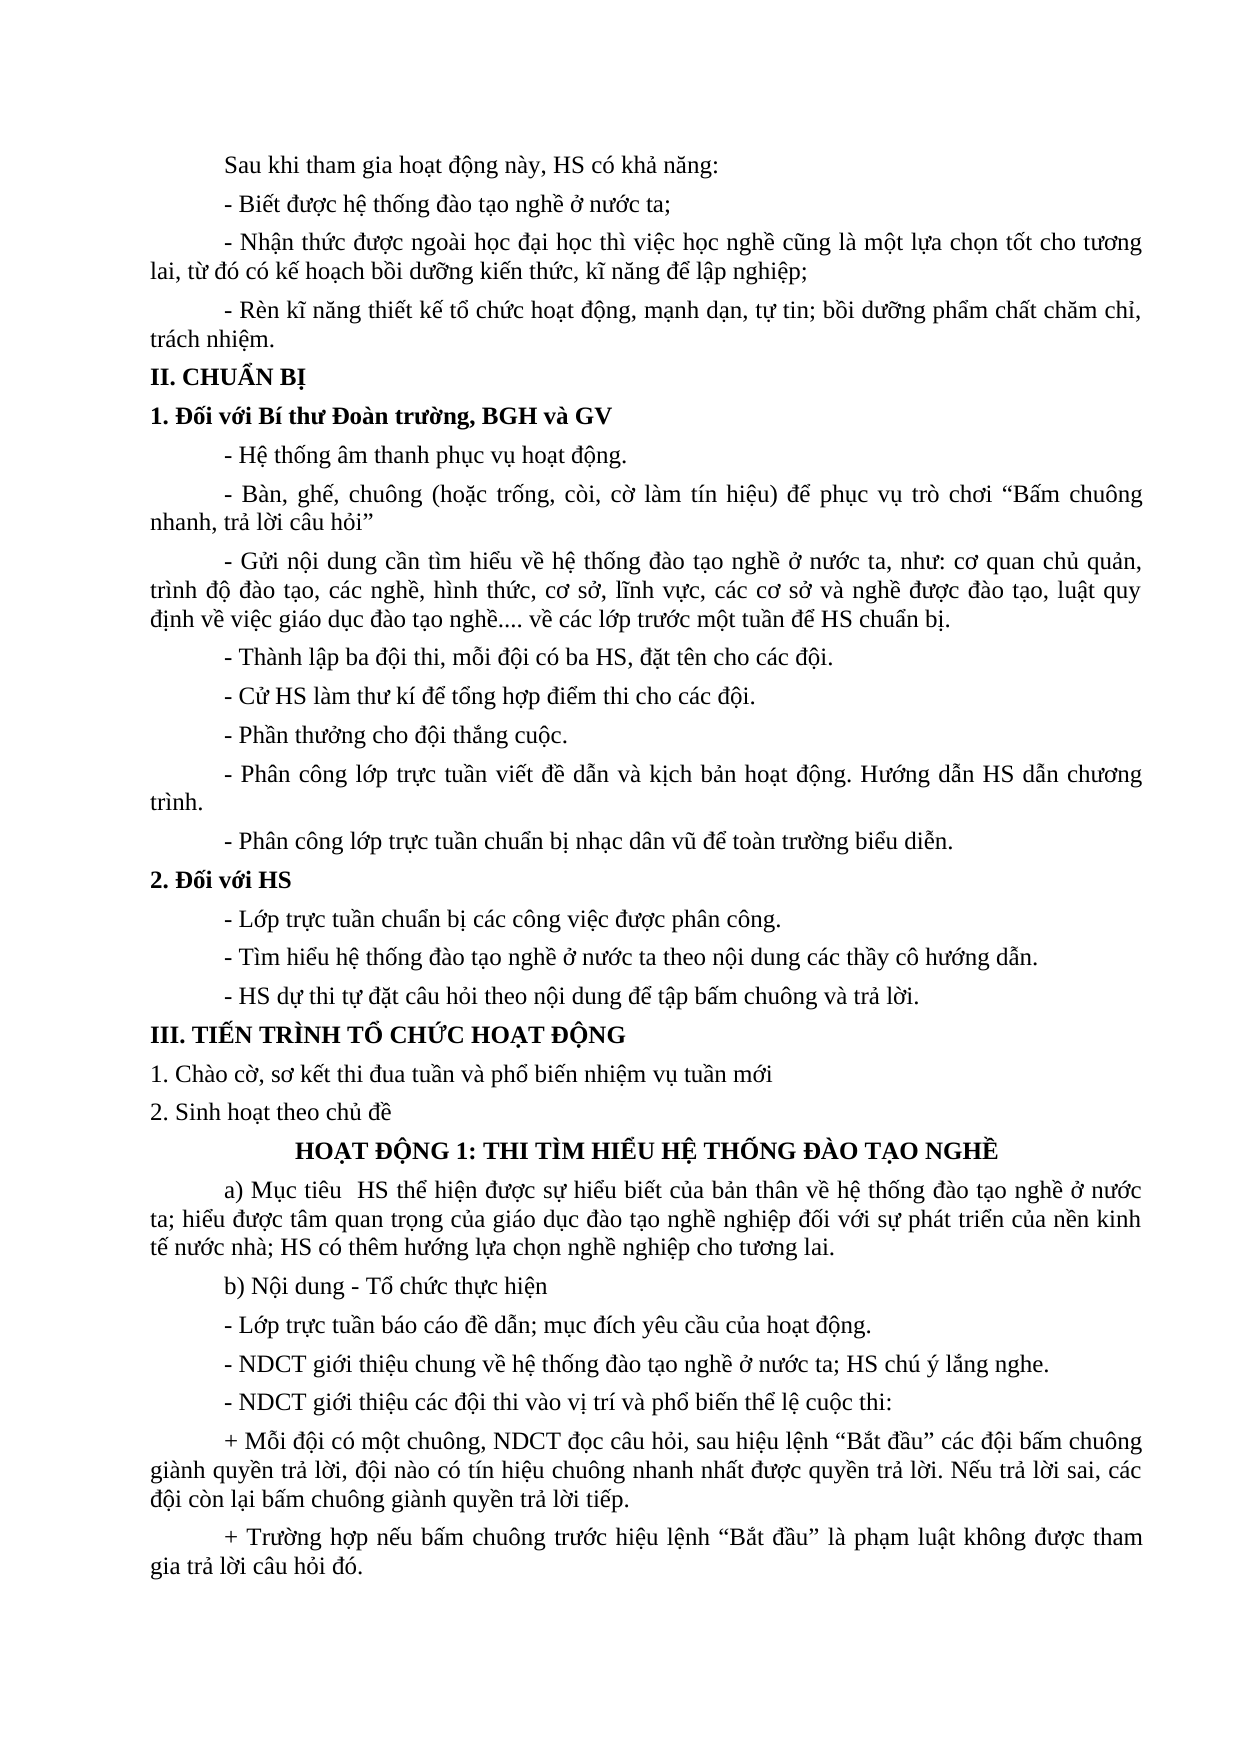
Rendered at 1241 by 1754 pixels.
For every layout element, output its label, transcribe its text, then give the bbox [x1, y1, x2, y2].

text - Cử HS làm thư kí để tổng hợp điểm thi cho các đội. [150, 681, 1144, 710]
text - Gửi nội dung cần tìm hiểu về hệ thống đào tạo nghề ở nước ta, như: cơ quan chủ quản, trình độ đào tạo, các nghề, hình thức, cơ sở, lĩnh vực, các cơ sở và nghề được đào tạo, luật quy định về việc giáo dục đào tạo nghề.... về các lớp trước một tuần để HS chuẩn bị. [150, 546, 1144, 632]
text 2. Đối với HS [150, 865, 1144, 894]
text - Rèn kĩ năng thiết kế tổ chức hoạt động, mạnh dạn, tự tin; bồi dưỡng phẩm chất chăm chỉ, trách nhiệm. [150, 295, 1144, 352]
text - NDCT giới thiệu chung về hệ thống đào tạo nghề ở nước ta; HS chú ý lắng nghe. [150, 1349, 1144, 1377]
text II. CHUẨN BỊ [150, 362, 1144, 391]
text Sau khi tham gia hoạt động này, HS có khả năng: [150, 150, 1144, 179]
text - Hệ thống âm thanh phục vụ hoạt động. [150, 440, 1144, 469]
text 1. Chào cờ, sơ kết thi đua tuần và phổ biến nhiệm vụ tuần mới [150, 1059, 1144, 1087]
text - NDCT giới thiệu các đội thi vào vị trí và phổ biến thể lệ cuộc thi: [150, 1387, 1144, 1416]
text - Nhận thức được ngoài học đại học thì việc học nghề cũng là một lựa chọn tốt cho tương lai, từ đó có kế hoạch bồi dưỡng kiến thức, kĩ năng để lập nghiệp; [150, 227, 1144, 285]
text - Lớp trực tuần báo cáo đề dẫn; mục đích yêu cầu của hoạt động. [150, 1310, 1144, 1339]
text b) Nội dung - Tổ chức thực hiện [150, 1271, 1144, 1300]
text + Trường hợp nếu bấm chuông trước hiệu lệnh “Bắt đầu” là phạm luật không được tham gia trả lời câu hỏi đó. [150, 1522, 1144, 1580]
text - Phần thưởng cho đội thắng cuộc. [150, 720, 1144, 749]
text III. TIẾN TRÌNH TỔ CHỨC HOẠT ĐỘNG [150, 1020, 1144, 1049]
text HOẠT ĐỘNG 1: THI TÌM HIỂU HỆ THỐNG ĐÀO TẠO NGHỀ [150, 1136, 1144, 1165]
text + Mỗi đội có một chuông, NDCT đọc câu hỏi, sau hiệu lệnh “Bắt đầu” các đội bấm chuông giành quyền trả lời, đội nào có tín hiệu chuông nhanh nhất được quyền trả lời. Nếu trả lời sai, các đội còn lại bấm chuông giành quyền trả lời tiếp. [150, 1426, 1144, 1512]
text - Biết được hệ thống đào tạo nghề ở nước ta; [150, 189, 1144, 217]
text 1. Đối với Bí thư Đoàn trường, BGH và GV [150, 401, 1144, 430]
text - HS dự thi tự đặt câu hỏi theo nội dung để tập bấm chuông và trả lời. [150, 981, 1144, 1010]
text - Tìm hiểu hệ thống đào tạo nghề ở nước ta theo nội dung các thầy cô hướng dẫn. [150, 942, 1144, 971]
text - Bàn, ghế, chuông (hoặc trống, còi, cờ làm tín hiệu) để phục vụ trò chơi “Bấm chuông nhanh, trả lời câu hỏi” [150, 479, 1144, 536]
text - Thành lập ba đội thi, mỗi đội có ba HS, đặt tên cho các đội. [150, 642, 1144, 671]
text - Lớp trực tuần chuẩn bị các công việc được phân công. [150, 904, 1144, 932]
text a) Mục tiêu HS thể hiện được sự hiểu biết của bản thân về hệ thống đào tạo nghề ở nước ta; hiểu được tâm quan trọng của giáo dục đào tạo nghề nghiệp đối với sự phát triển của nền kinh tế nước nhà; HS có thêm hướng lựa chọn nghề nghiệp cho tương lai. [150, 1175, 1144, 1261]
text 2. Sinh hoạt theo chủ đề [150, 1097, 1144, 1126]
text - Phân công lớp trực tuần viết đề dẫn và kịch bản hoạt động. Hướng dẫn HS dẫn chương trình. [150, 759, 1144, 816]
text - Phân công lớp trực tuần chuẩn bị nhạc dân vũ để toàn trường biểu diễn. [150, 826, 1144, 855]
